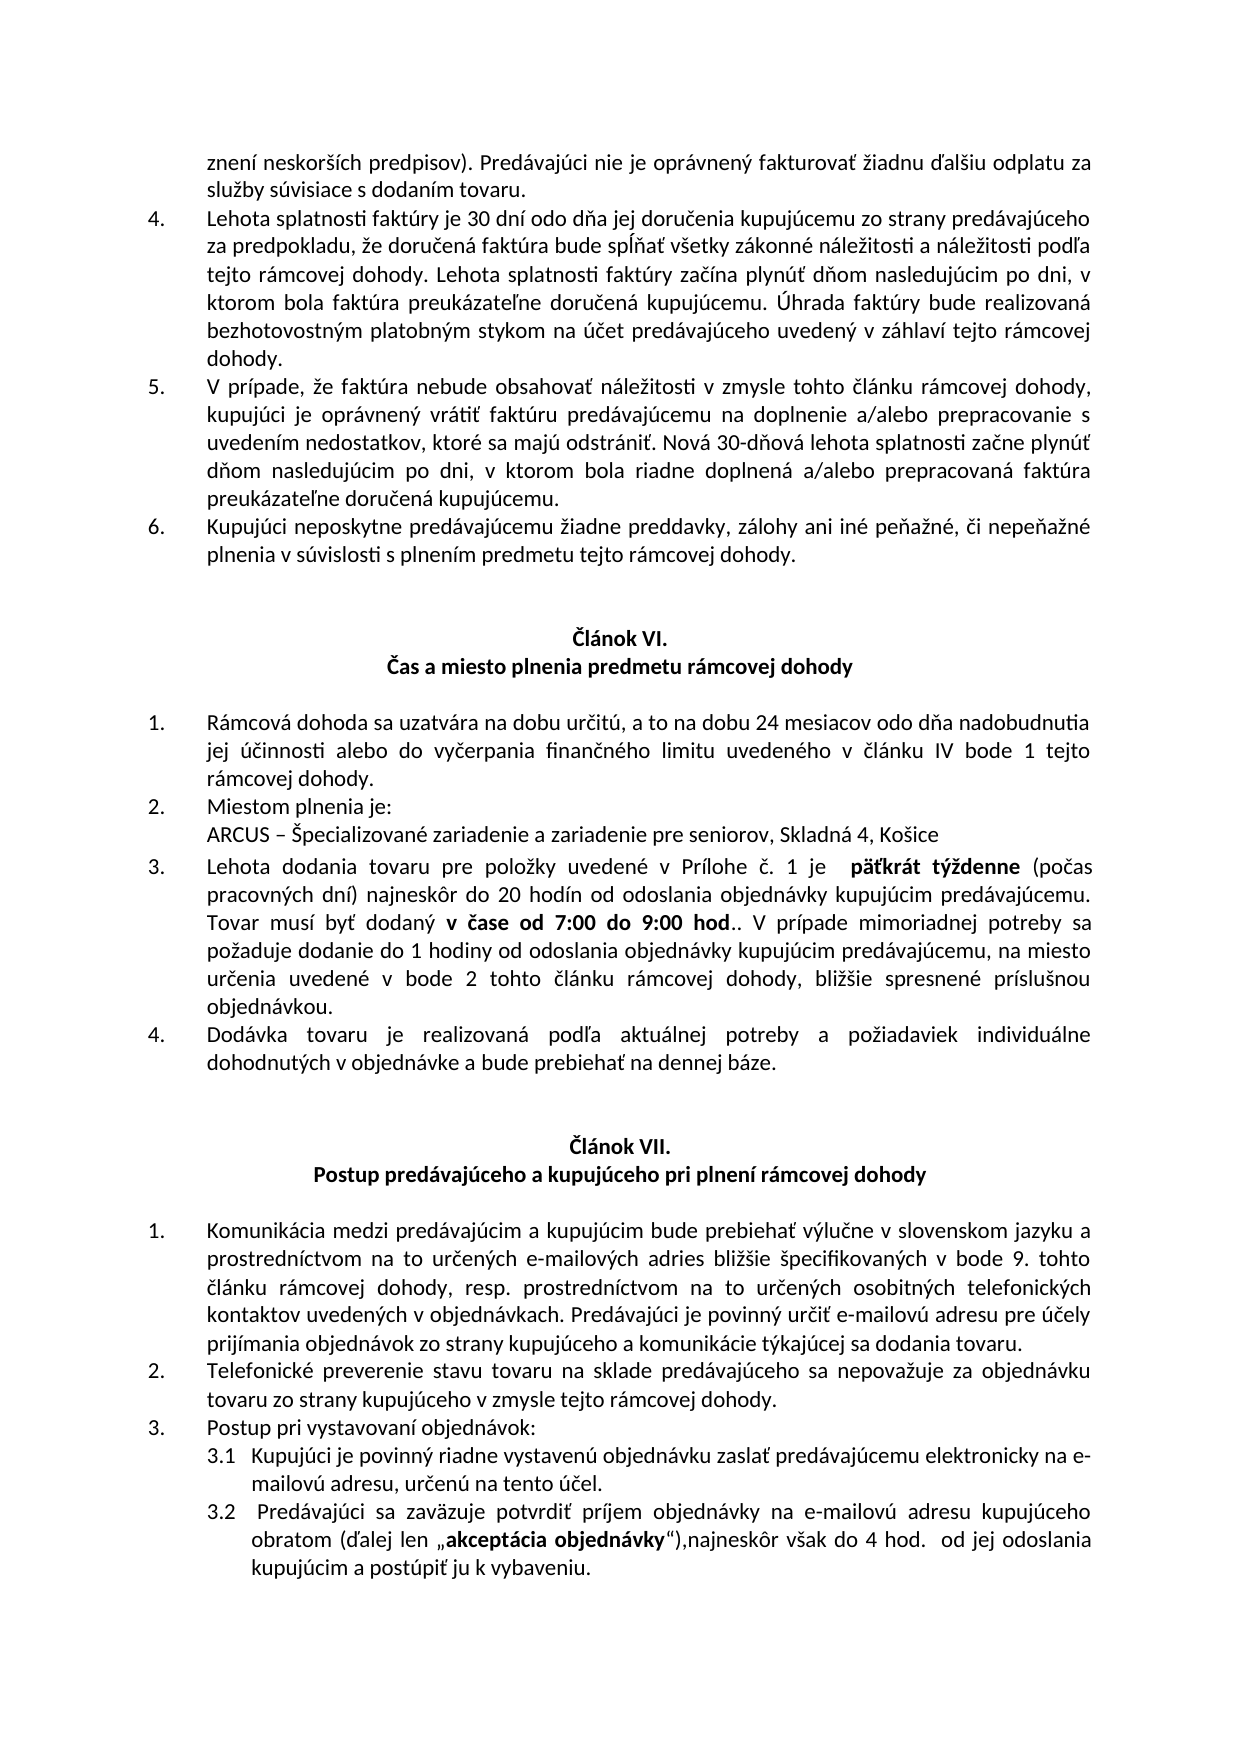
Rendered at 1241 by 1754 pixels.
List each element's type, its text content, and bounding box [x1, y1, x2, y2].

text 3.1 Kupujúci je povinný riadne vystavenú objednávku zaslať predávajúcemu elektronicky na e-mailovú adresu, určenú na tento účel. [207, 1441, 1093, 1497]
text 2. Telefonické preverenie stavu tovaru na sklade predávajúceho sa nepovažuje za objednávku tovaru zo strany kupujúceho v zmysle tejto rámcovej dohody. [148, 1357, 1093, 1413]
text 1. Komunikácia medzi predávajúcim a kupujúcim bude prebiehať výlučne v slovenskom jazyku a prostredníctvom na to určených e-mailových adries bližšie špecifikovaných v bode 9. tohto článku rámcovej dohody, resp. prostredníctvom na to určených osobitných telefonických kontaktov uvedených v objednávkach. Predávajúci je povinný určiť e-mailovú adresu pre účely prijímania objednávok zo strany kupujúceho a komunikácie týkajúcej sa dodania tovaru. [148, 1217, 1093, 1357]
text 3. Postup pri vystavovaní objednávok: [148, 1413, 1093, 1441]
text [148, 148, 1093, 204]
text Článok VI. [148, 624, 1093, 652]
text Čas a miesto plnenia predmetu rámcovej dohody [148, 652, 1093, 680]
text ARCUS – Špecializované zariadenie a zariadenie pre seniorov, Skladná 4, Košice [207, 820, 1093, 848]
text Postup predávajúceho a kupujúceho pri plnení rámcovej dohody [148, 1161, 1093, 1188]
text 5. V prípade, že faktúra nebude obsahovať náležitosti v zmysle tohto článku rámcovej dohody, kupujúci je oprávnený vrátiť faktúru predávajúcemu na doplnenie a/alebo prepracovanie s uvedením nedostatkov, ktoré sa majú odstrániť. Nová 30-dňová lehota splatnosti začne plynúť dňom nasledujúcim po dni, v ktorom bola riadne doplnená a/alebo prepracovaná faktúra preukázateľne doručená kupujúcemu. [148, 372, 1093, 512]
text 3.2 Predávajúci sa zaväzuje potvrdiť príjem objednávky na e-mailovú adresu kupujúceho obratom (ďalej len „akceptácia objednávky“),najneskôr však do 4 hod. od jej odoslania kupujúcim a postúpiť ju k vybaveniu. [207, 1497, 1093, 1581]
text 3. Lehota dodania tovaru pre položky uvedené v Prílohe č. 1 je päťkrát týždenne (počas pracovných dní) najneskôr do 20 hodín od odoslania objednávky kupujúcim predávajúcemu. Tovar musí byť dodaný v čase od 7:00 do 9:00 hod.. V prípade mimoriadnej potreby sa požaduje dodanie do 1 hodiny od odoslania objednávky kupujúcim predávajúcemu, na miesto určenia uvedené v bode 2 tohto článku rámcovej dohody, bližšie spresnené príslušnou objednávkou. [148, 852, 1093, 1020]
text Článok VII. [148, 1132, 1093, 1161]
text 4. Dodávka tovaru je realizovaná podľa aktuálnej potreby a požiadaviek individuálne dohodnutých v objednávke a bude prebiehať na dennej báze. [148, 1020, 1093, 1076]
text 4. Lehota splatnosti faktúry je 30 dní odo dňa jej doručenia kupujúcemu zo strany predávajúceho za predpokladu, že doručená faktúra bude spĺňať všetky zákonné náležitosti a náležitosti podľa tejto rámcovej dohody. Lehota splatnosti faktúry začína plynúť dňom nasledujúcim po dni, v ktorom bola faktúra preukázateľne doručená kupujúcemu. Úhrada faktúry bude realizovaná bezhotovostným platobným stykom na účet predávajúceho uvedený v záhlaví tejto rámcovej dohody. [148, 204, 1093, 372]
text 6. Kupujúci neposkytne predávajúcemu žiadne preddavky, zálohy ani iné peňažné, či nepeňažné plnenia v súvislosti s plnením predmetu tejto rámcovej dohody. [148, 512, 1093, 568]
text 2. Miestom plnenia je: [148, 792, 1093, 820]
text 1. Rámcová dohoda sa uzatvára na dobu určitú, a to na dobu 24 mesiacov odo dňa nadobudnutia jej účinnosti alebo do vyčerpania finančného limitu uvedeného v článku IV bode 1 tejto rámcovej dohody. [148, 708, 1093, 792]
